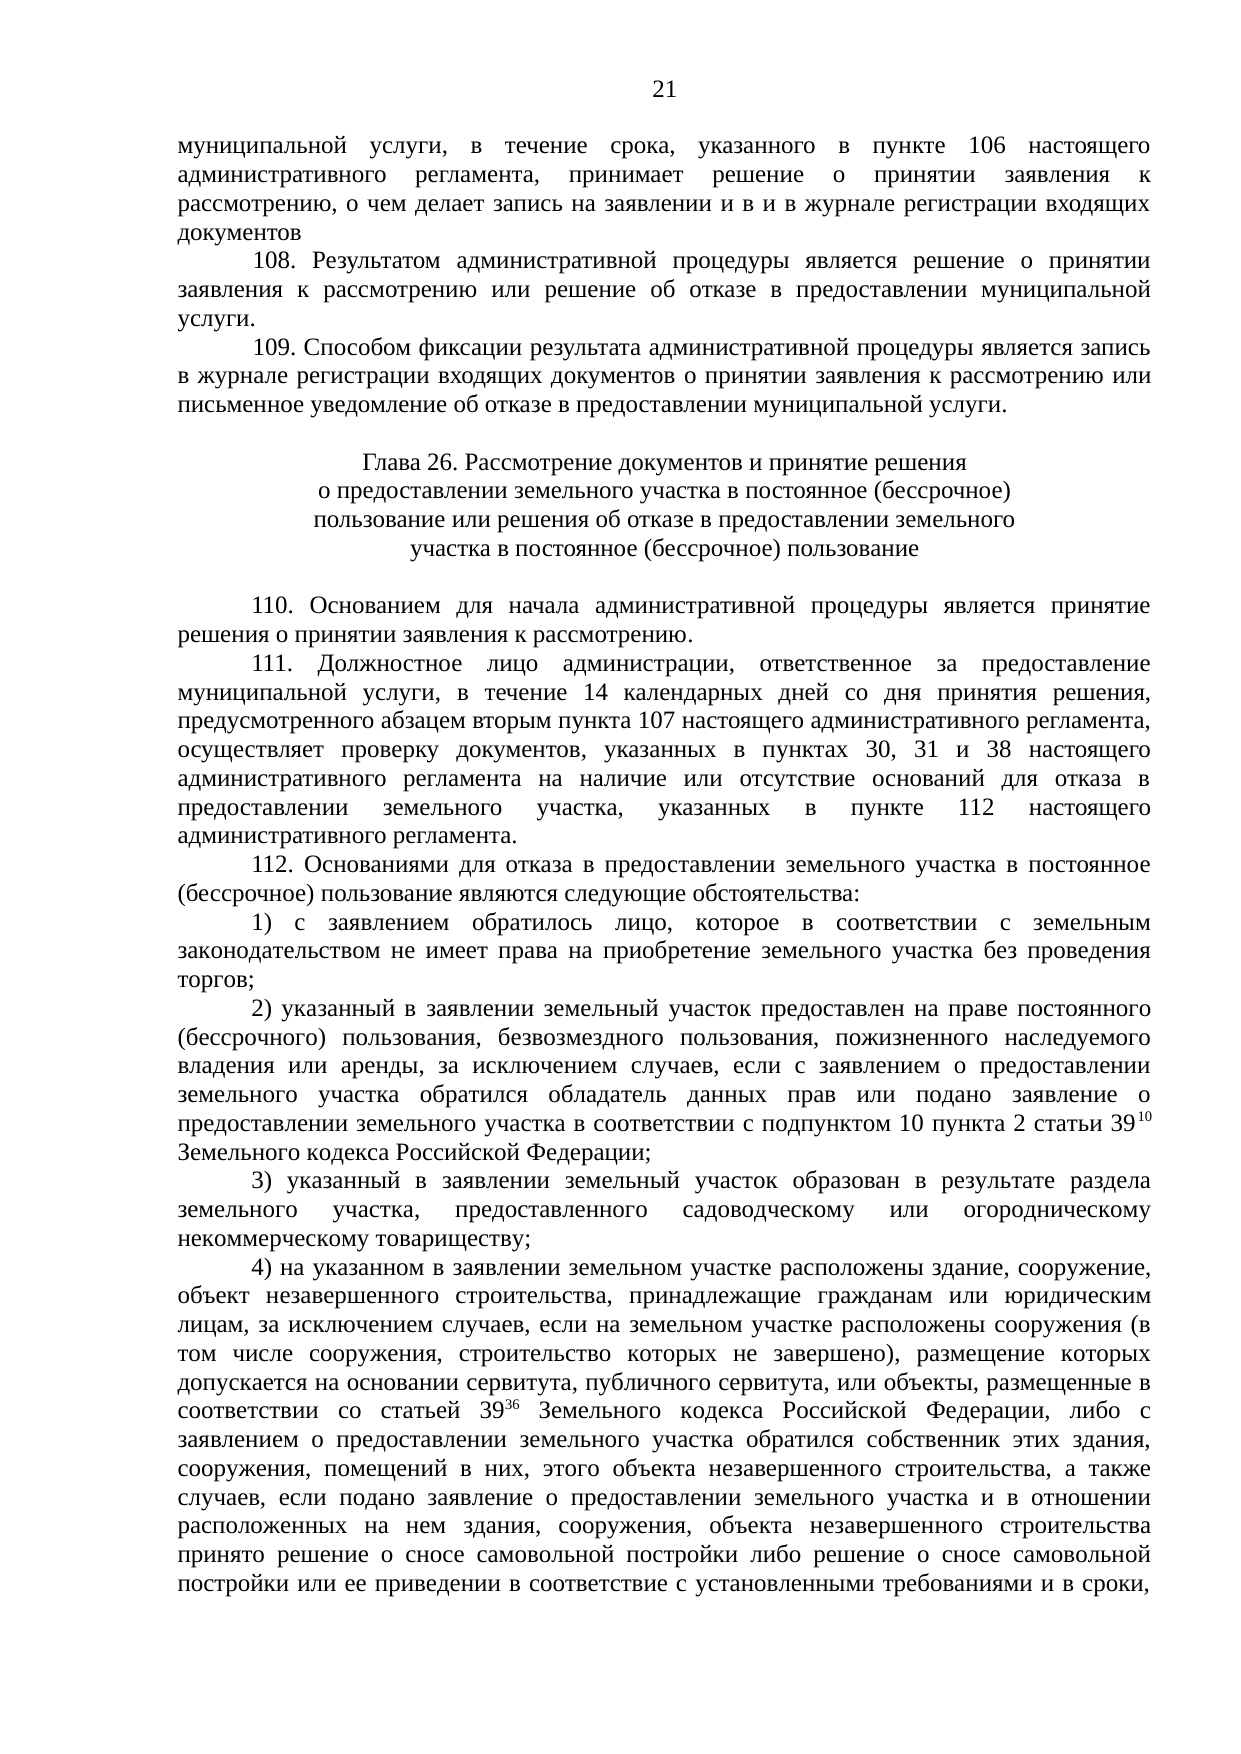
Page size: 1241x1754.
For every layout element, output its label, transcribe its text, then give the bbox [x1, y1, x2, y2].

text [177, 131, 1152, 246]
text 3) указанный в заявлении земельный участок образован в результате раздела земельного участка, предоставленного садоводческому или огородническому некоммерческому товариществу; [177, 1166, 1152, 1252]
text 112. Основаниями для отказа в предоставлении земельного участка в постоянное (бессрочное) пользование являются следующие обстоятельства: [177, 849, 1152, 907]
text Глава 26. Рассмотрение документов и принятие решения [177, 447, 1152, 476]
text 1) с заявлением обратилось лицо, которое в соответствии с земельным законодательством не имеет права на приобретение земельного участка без проведения торгов; [177, 907, 1152, 993]
text 110. Основанием для начала административной процедуры является принятие решения о принятии заявления к рассмотрению. [177, 591, 1152, 648]
text 2) указанный в заявлении земельный участок предоставлен на праве постоянного (бессрочного) пользования, безвозмездного пользования, пожизненного наследуемого владения или аренды, за исключением случаев, если с заявлением о предоставлении земельного участка обратился обладатель данных прав или подано заявление о предоставлении земельного участка в соответствии с подпунктом 10 пункта 2 статьи 3910 Земельного кодекса Российской Федерации; [177, 993, 1152, 1166]
text 109. Способом фиксации результата административной процедуры является запись в журнале регистрации входящих документов о принятии заявления к рассмотрению или письменное уведомление об отказе в предоставлении муниципальной услуги. [177, 332, 1152, 418]
text 108. Результатом административной процедуры является решение о принятии заявления к рассмотрению или решение об отказе в предоставлении муниципальной услуги. [177, 246, 1152, 332]
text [177, 1252, 1152, 1597]
text о предоставлении земельного участка в постоянное (бессрочное) пользование или решения об отказе в предоставлении земельного участка в постоянное (бессрочное) пользование [177, 476, 1152, 562]
text 111. Должностное лицо администрации, ответственное за предоставление муниципальной услуги, в течение 14 календарных дней со дня принятия решения, предусмотренного абзацем вторым пункта 107 настоящего административного регламента, осуществляет проверку документов, указанных в пунктах 30, 31 и 38 настоящего административного регламента на наличие или отсутствие оснований для отказа в предоставлении земельного участка, указанных в пункте 112 настоящего административного регламента. [177, 648, 1152, 849]
